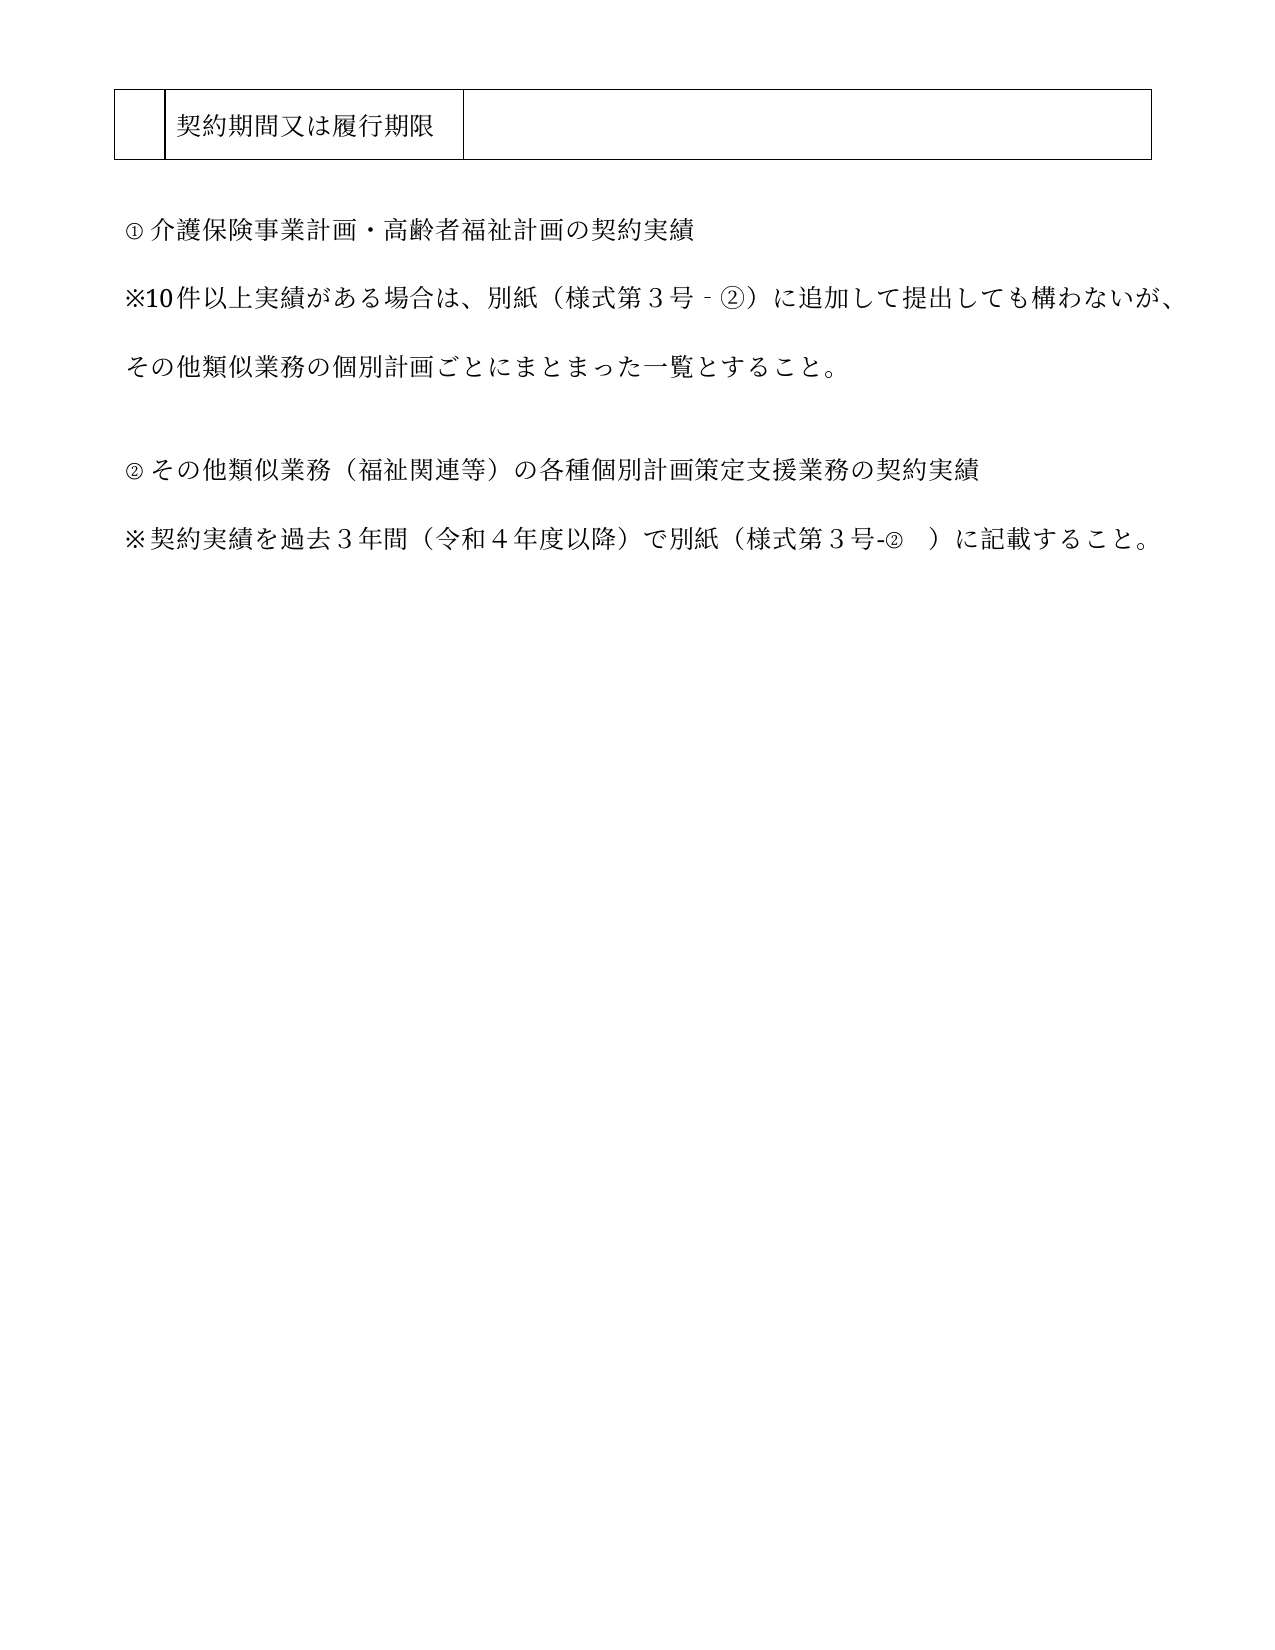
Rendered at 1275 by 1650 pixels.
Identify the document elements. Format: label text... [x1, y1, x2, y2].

text ①介護保険事業計画・高齢者福祉計画の契約実績 [125, 194, 1162, 263]
text ②その他類似業務（福祉関連等）の各種個別計画策定支援業務の契約実績 [125, 435, 1162, 503]
table_cell 契約期間又は履行期限 [166, 90, 463, 159]
text ※10件以上実績がある場合は、別紙（様式第３号‐②）に追加して提出しても構わないが、その他類似業務の個別計画ごとにまとまった一覧とすること。 [125, 263, 1162, 400]
table_cell [464, 90, 1151, 159]
text ※契約実績を過去３年間（令和４年度以降）で別紙（様式第３号-②）に記載すること。 [125, 503, 1162, 572]
